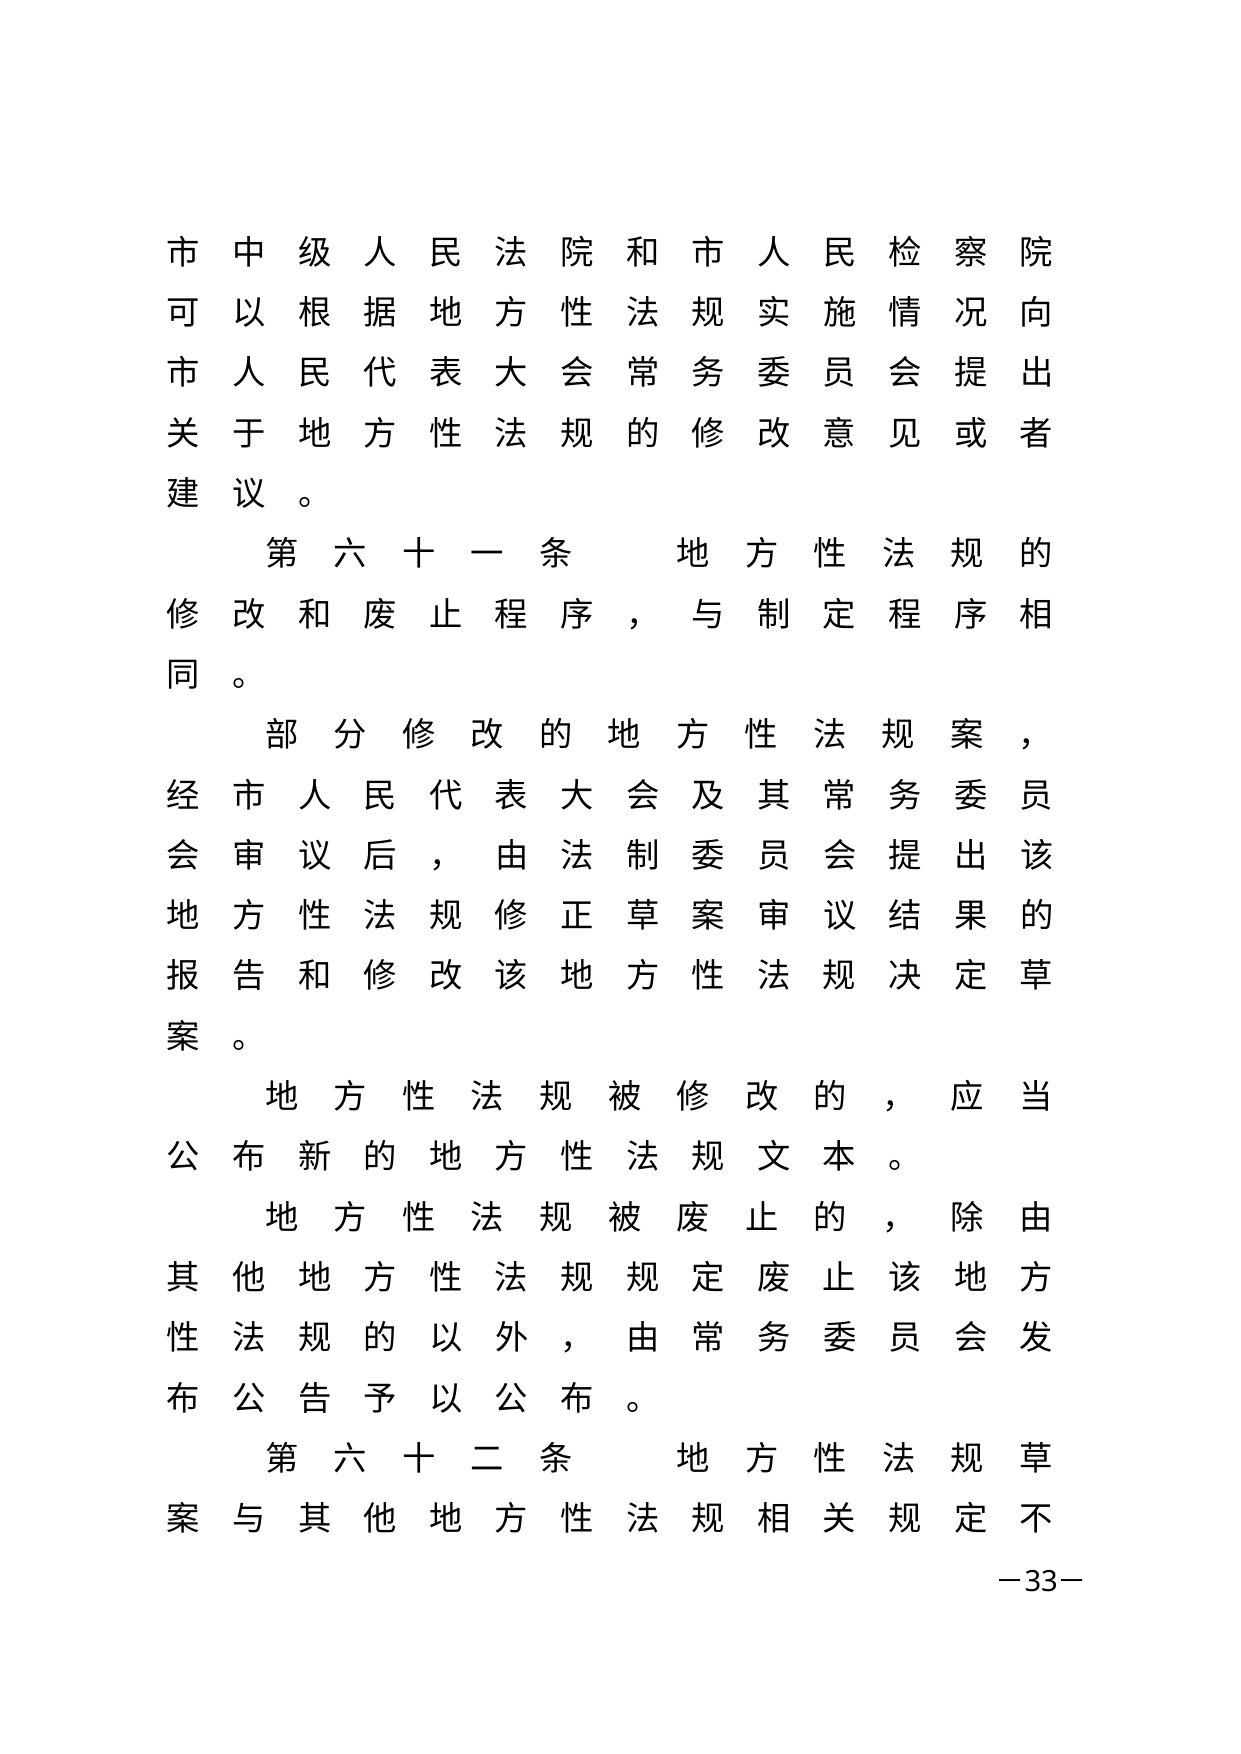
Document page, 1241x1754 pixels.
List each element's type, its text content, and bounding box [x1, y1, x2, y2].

text 部分修改的地方性法规案，经市人民代表大会及其常务委员会审议后，由法制委员会提出该地方性法规修正草案审议结果的报告和修改该地方性法规决定草案。 [167, 702, 1085, 1064]
text 地方性法规被废止的，除由其他地方性法规规定废止该地方性法规的以外，由常务委员会发布公告予以公布。 [167, 1184, 1085, 1426]
text 第六十一条 地方性法规的修改和废止程序，与制定程序相同。 [167, 521, 1085, 702]
text 市人民政府、市监察委员会、市中级人民法院和市人民检察院可以根据地方性法规实施情况向市人民代表大会常务委员会提出关于地方性法规的修改意见或者建议。 [167, 219, 1085, 521]
text 第六十二条 地方性法规草案与其他地方性法规相关规定不一致的，提案人应当予以说明并提出处理意见，必要时应当同时提出修改或者废止其他地方性法规相关规定的议案。 [167, 1426, 1085, 1546]
text 地方性法规被修改的，应当公布新的地方性法规文本。 [167, 1064, 1085, 1184]
